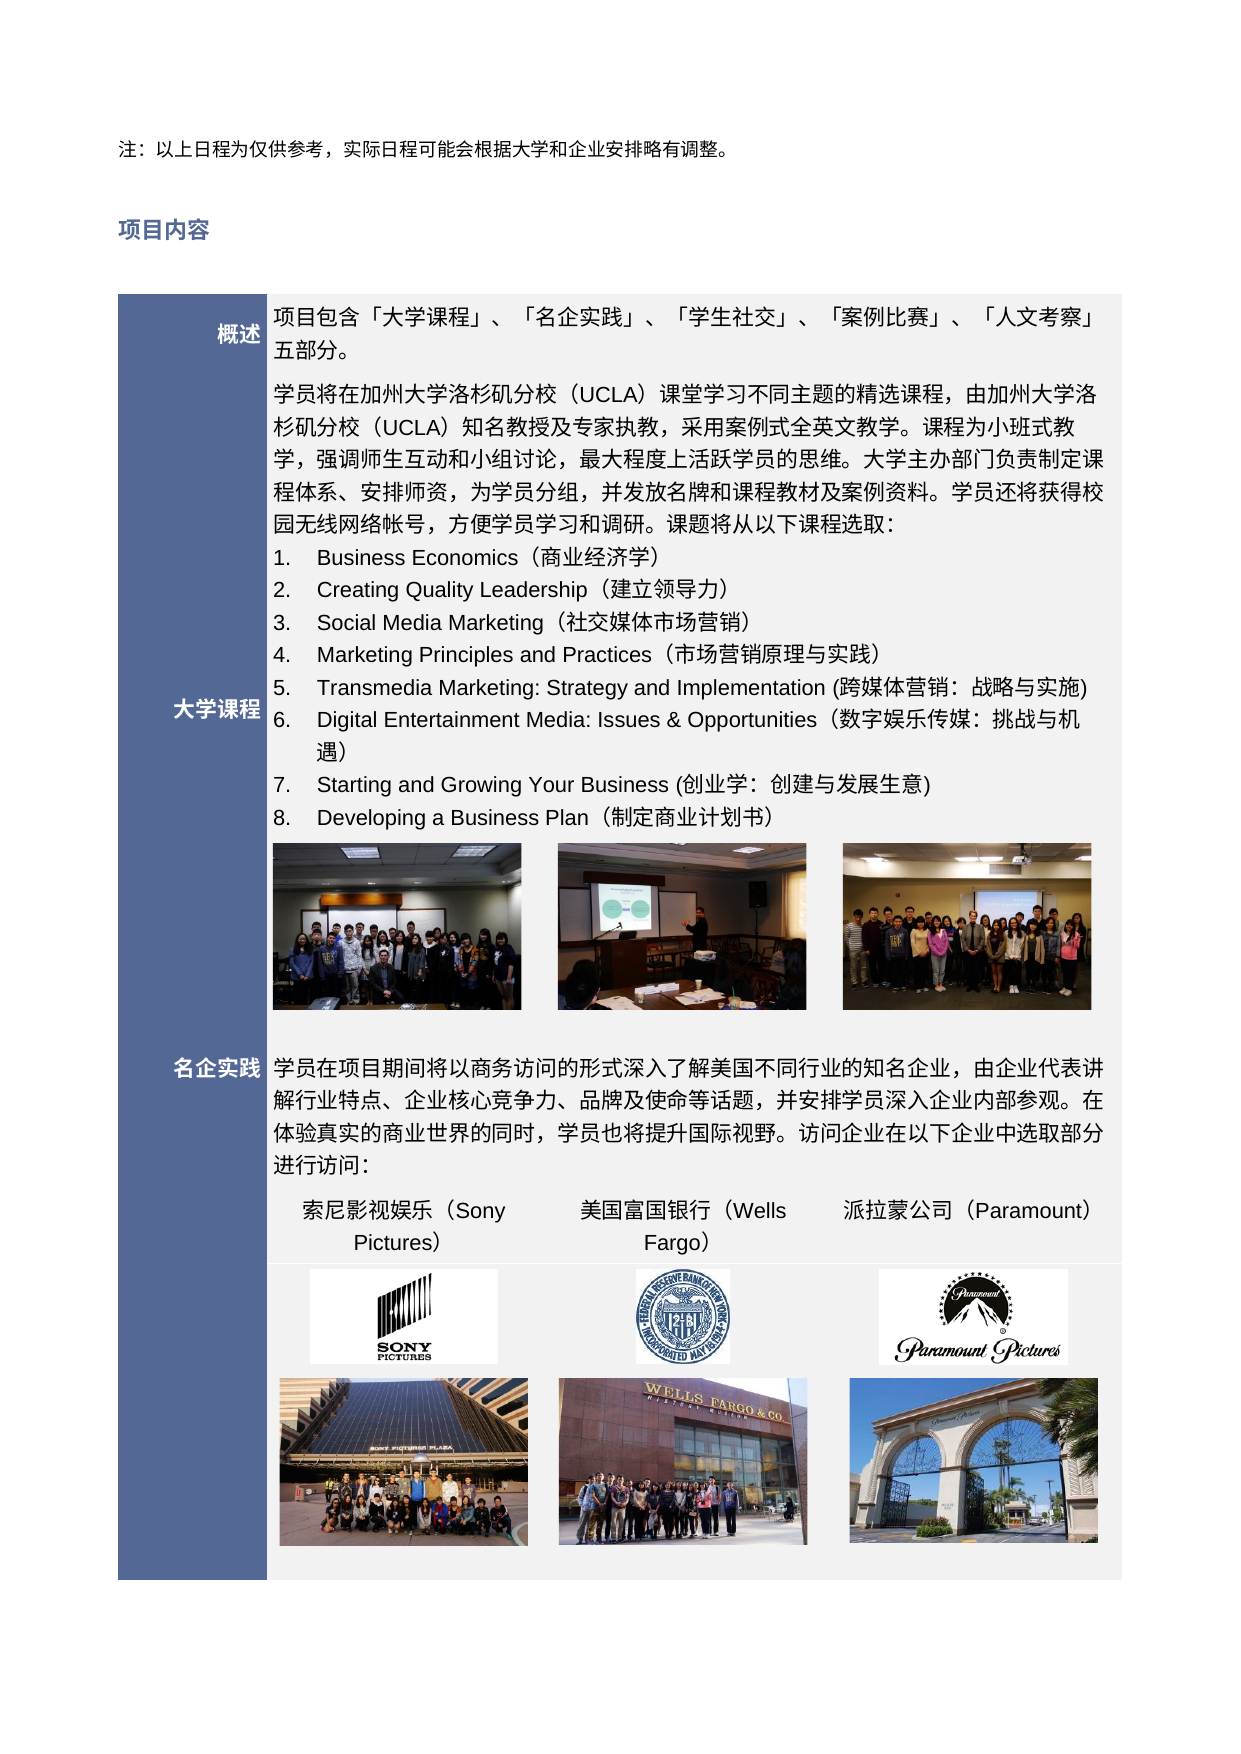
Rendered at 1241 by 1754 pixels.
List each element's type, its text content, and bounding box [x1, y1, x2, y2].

picture [558, 1378, 808, 1545]
table_cell [541, 1264, 825, 1373]
picture [557, 843, 807, 1010]
picture [310, 1269, 498, 1364]
table_cell 学员在项目期间将以商务访问的形式深入了解美国不同行业的知名企业，由企业代表讲解行业特点、企业核心竞争力、品牌及使命等话题，并安排学员深入企业内部参观。在体验真实的商业世界的同时，学员也将提升国际视野。访问企业在以下企业中选取部分进行访问： [267, 1045, 1122, 1187]
table_header 概述 [118, 294, 267, 371]
picture [272, 843, 522, 1010]
picture [636, 1269, 730, 1364]
picture [849, 1378, 1098, 1543]
picture [879, 1269, 1069, 1365]
text 项目内容 [118, 197, 1122, 262]
table_cell 美国富国银行 [541, 1373, 825, 1580]
table_cell 索尼影视娱乐（Sony Pictures） [267, 1187, 541, 1263]
table_cell [552, 838, 837, 1045]
table_cell 大学课程 [118, 371, 267, 1045]
table_cell [267, 1264, 541, 1373]
table_cell [825, 1264, 1122, 1373]
table_cell 学员将在加州大学洛杉矶分校（UCLA）课堂学习不同主题的精选课程，由加州大学洛杉矶分校（UCLA）知名教授及专家执教，采用案例式全英文教学。课程为小班式教学，强调师生互动和小组讨论，最大程度上活跃学员的思维。大学主办部门负责制定课程体系、安排师资，为学员分组，并发放名牌和课程教材及案例资料。学员还将获得校园无线网络帐号，方便学员学习和调研。课题将从以下课程选取： Business Economics（商业经济学） Creating Quality Leadership（建立领导力） Social Media Marketing（社交媒体市场营销） Marketing Principles and Practices（市场营销原理与实践） Transmedia Marketing: Strategy and Implementation (跨媒体营销：战略与实施) Digital Entertainment Media: Issues & Opportunities（数字娱乐传媒：挑战与机遇） Starting and Growing Your Business (创业学：创建与发展生意) Developing a Business Plan（制定商业计划书） [267, 371, 1122, 838]
picture [279, 1378, 528, 1546]
table_cell 名企实践 [118, 1045, 267, 1580]
table_cell 派拉蒙公司（Paramount） [825, 1187, 1122, 1263]
table_cell 派拉蒙公司 [825, 1373, 1122, 1580]
table_cell [837, 838, 1122, 1045]
table_header 项目包含「大学课程」、「名企实践」、「学生社交」、「案例比赛」、「人文考察」五部分。 [267, 294, 1122, 371]
table_cell 美国富国银行（Wells Fargo） [541, 1187, 825, 1263]
table_cell [267, 838, 552, 1045]
table_cell 索尼影视娱乐 [267, 1373, 541, 1580]
picture [842, 843, 1092, 1010]
text 注：以上日程为仅供参考，实际日程可能会根据大学和企业安排略有调整。 [118, 132, 1122, 164]
